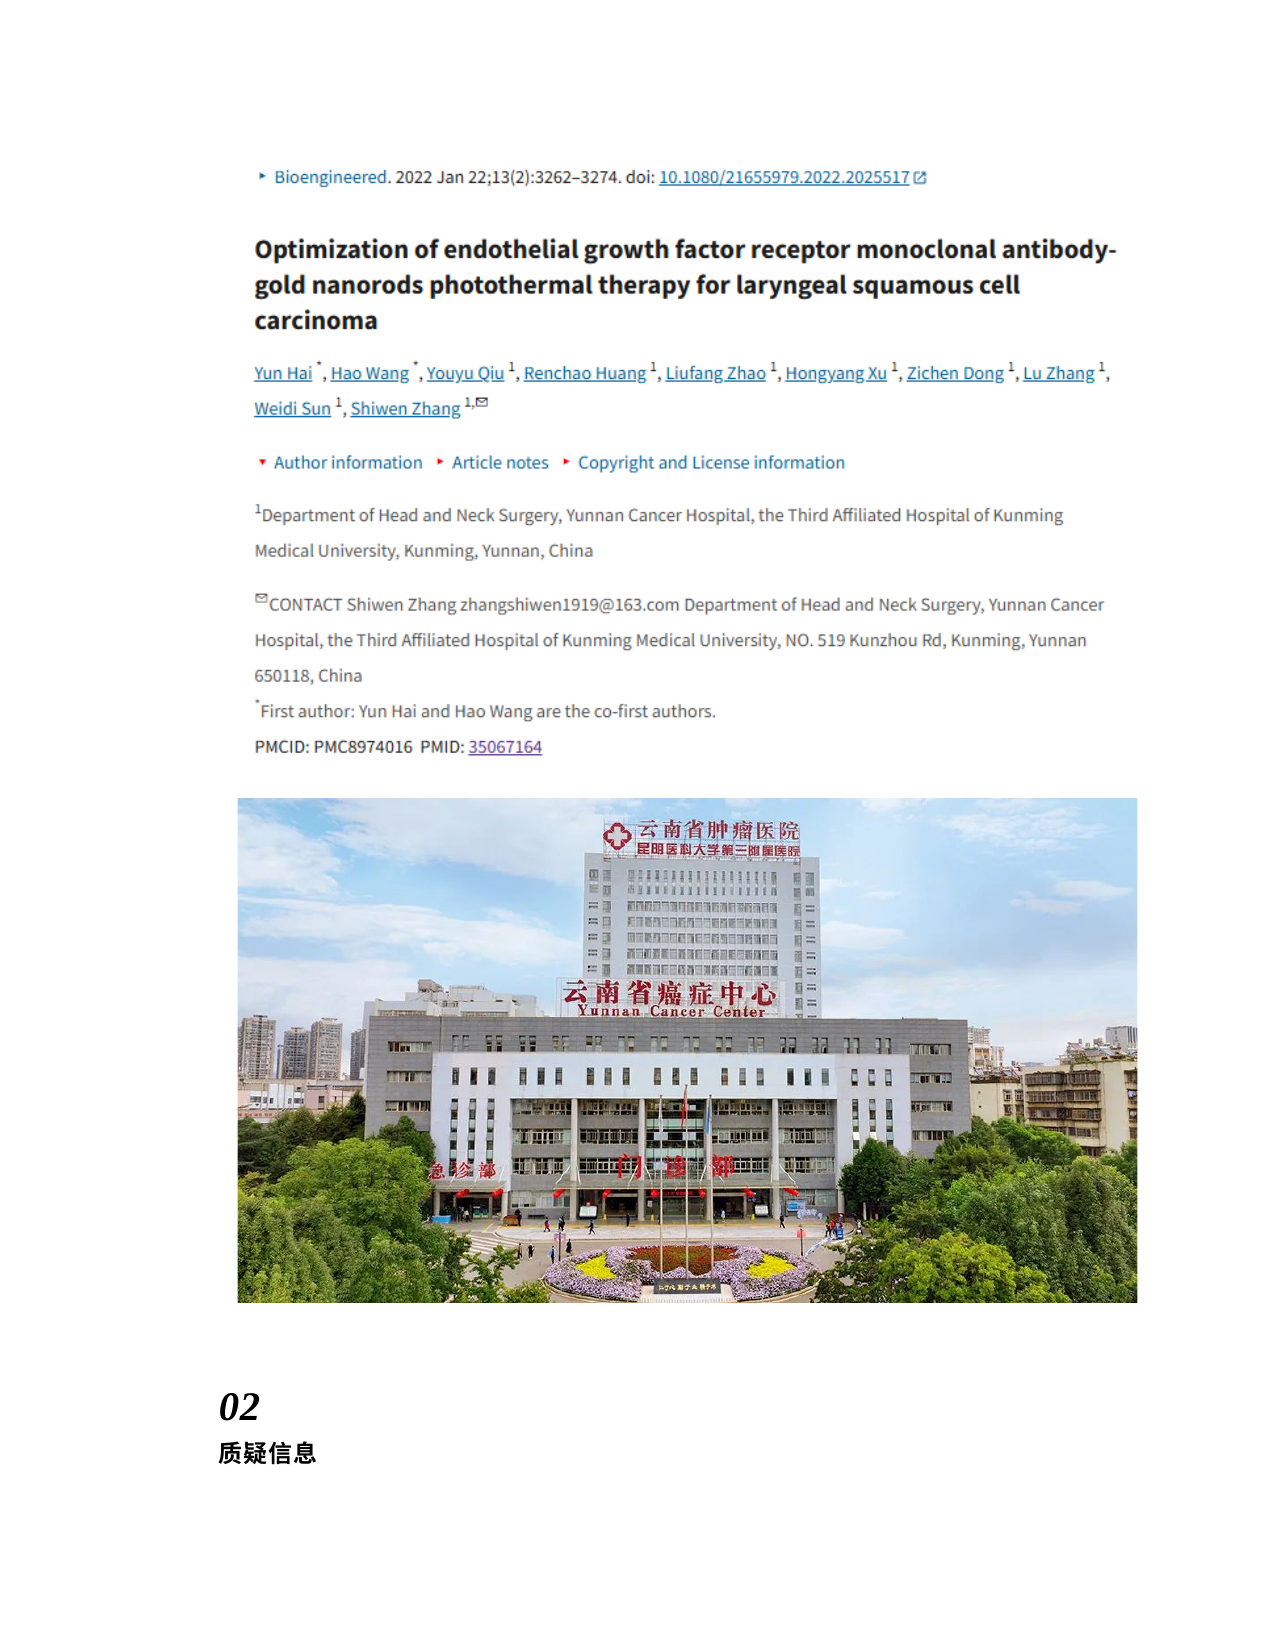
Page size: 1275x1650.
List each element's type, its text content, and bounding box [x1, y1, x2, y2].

text 02 [219, 1382, 1045, 1429]
text 质疑信息 [219, 1429, 1056, 1469]
picture [237, 150, 1138, 1303]
